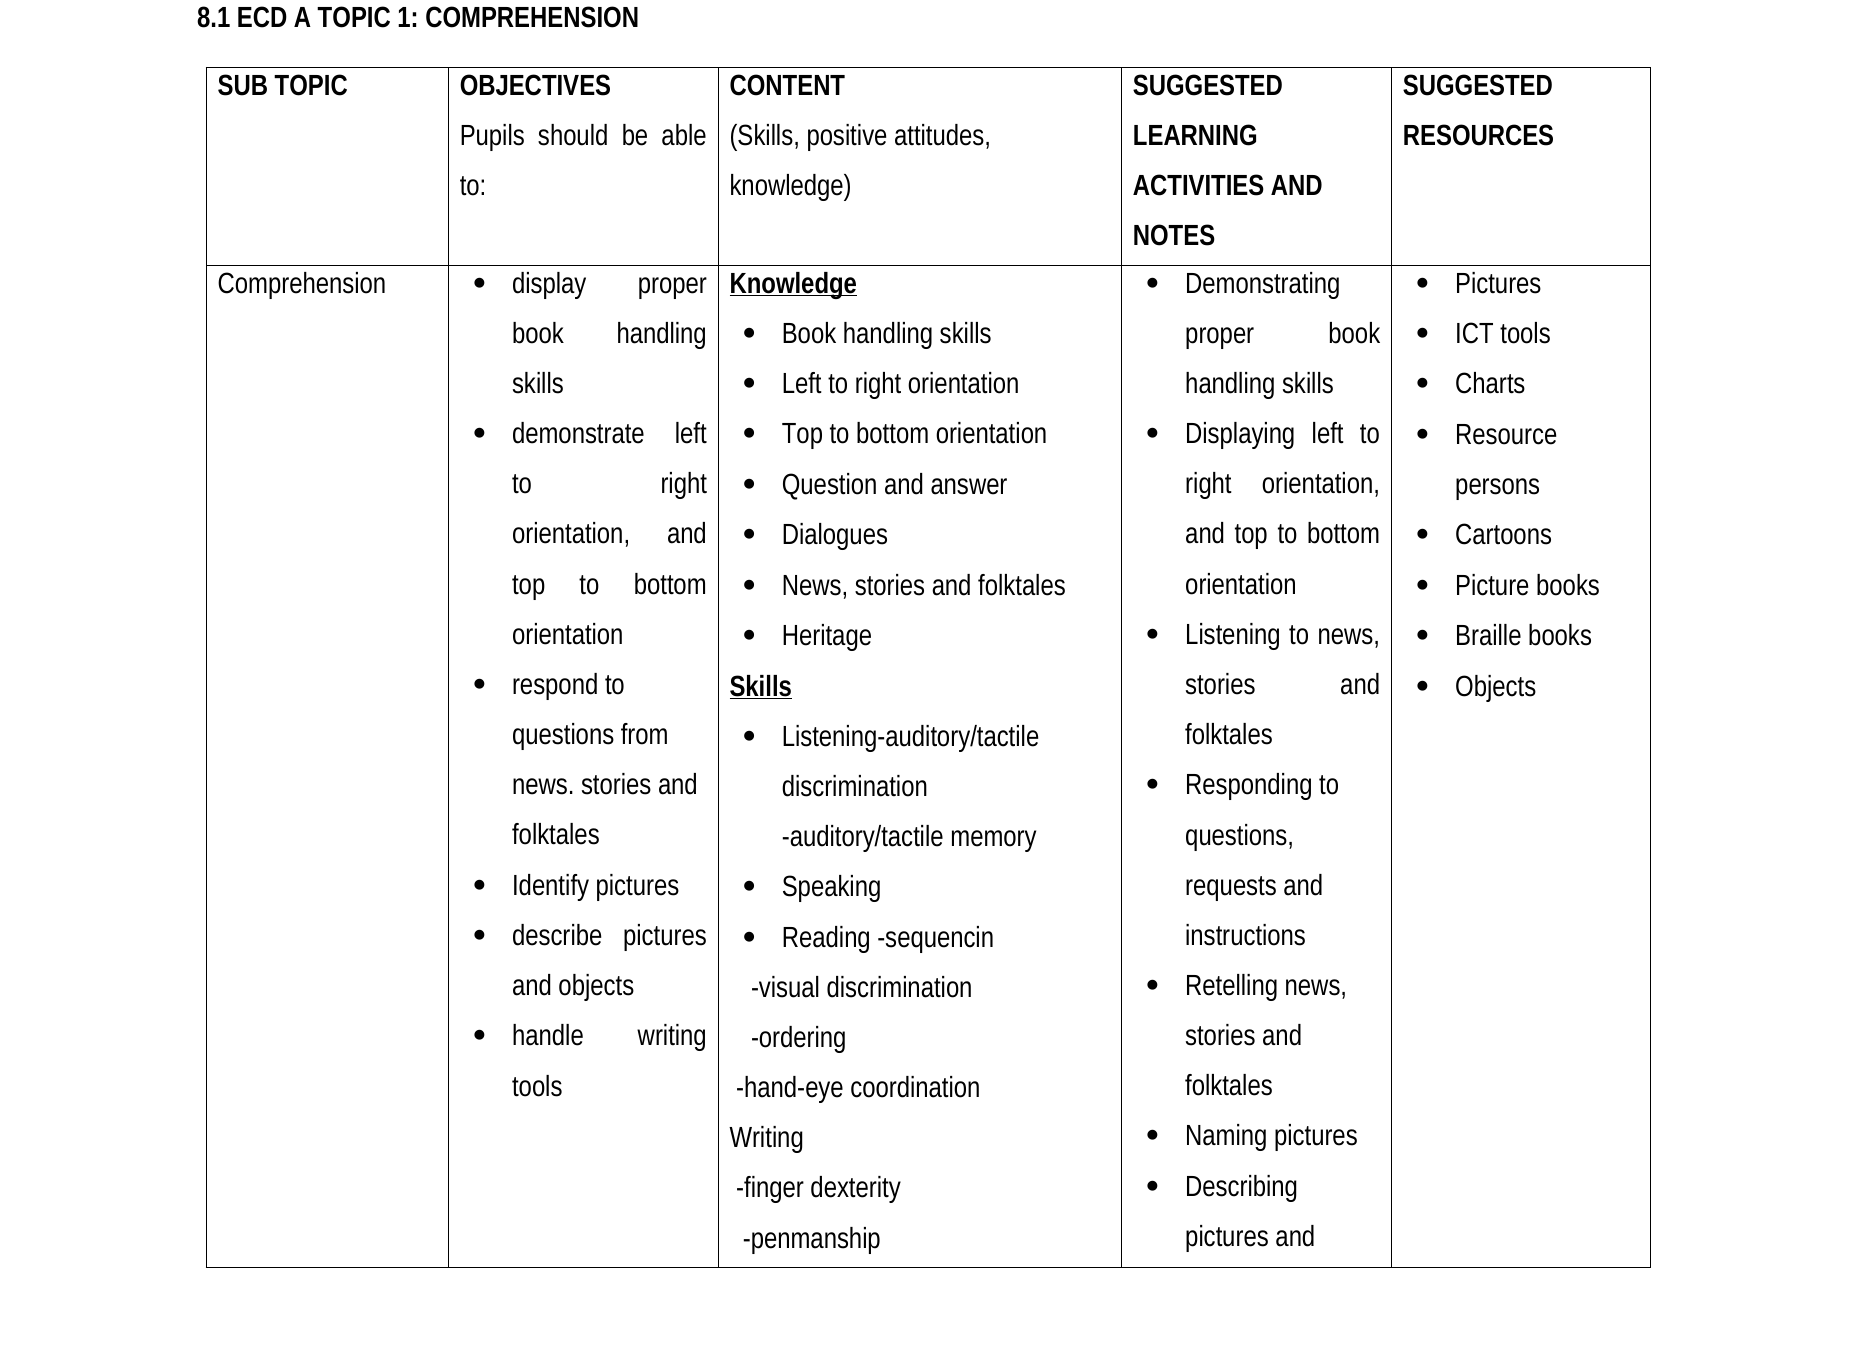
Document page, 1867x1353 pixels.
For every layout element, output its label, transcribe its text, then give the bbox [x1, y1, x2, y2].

table_header SUGGESTED RESOURCES [1392, 68, 1650, 265]
table_header SUGGESTED LEARNING ACTIVITIES AND NOTES [1122, 68, 1391, 265]
text 8.1 ECD A TOPIC 1: COMPREHENSION [197, 0, 1669, 33]
table_header OBJECTIVES Pupils should be able to: [449, 68, 718, 265]
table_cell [1122, 266, 1391, 1267]
table_header CONTENT (Skills, positive attitudes, knowledge) [719, 68, 1121, 265]
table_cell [719, 266, 1121, 1267]
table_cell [449, 266, 718, 1267]
table_cell Comprehension [207, 266, 448, 1267]
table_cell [1392, 266, 1650, 1267]
table_header SUB TOPIC [207, 68, 448, 265]
